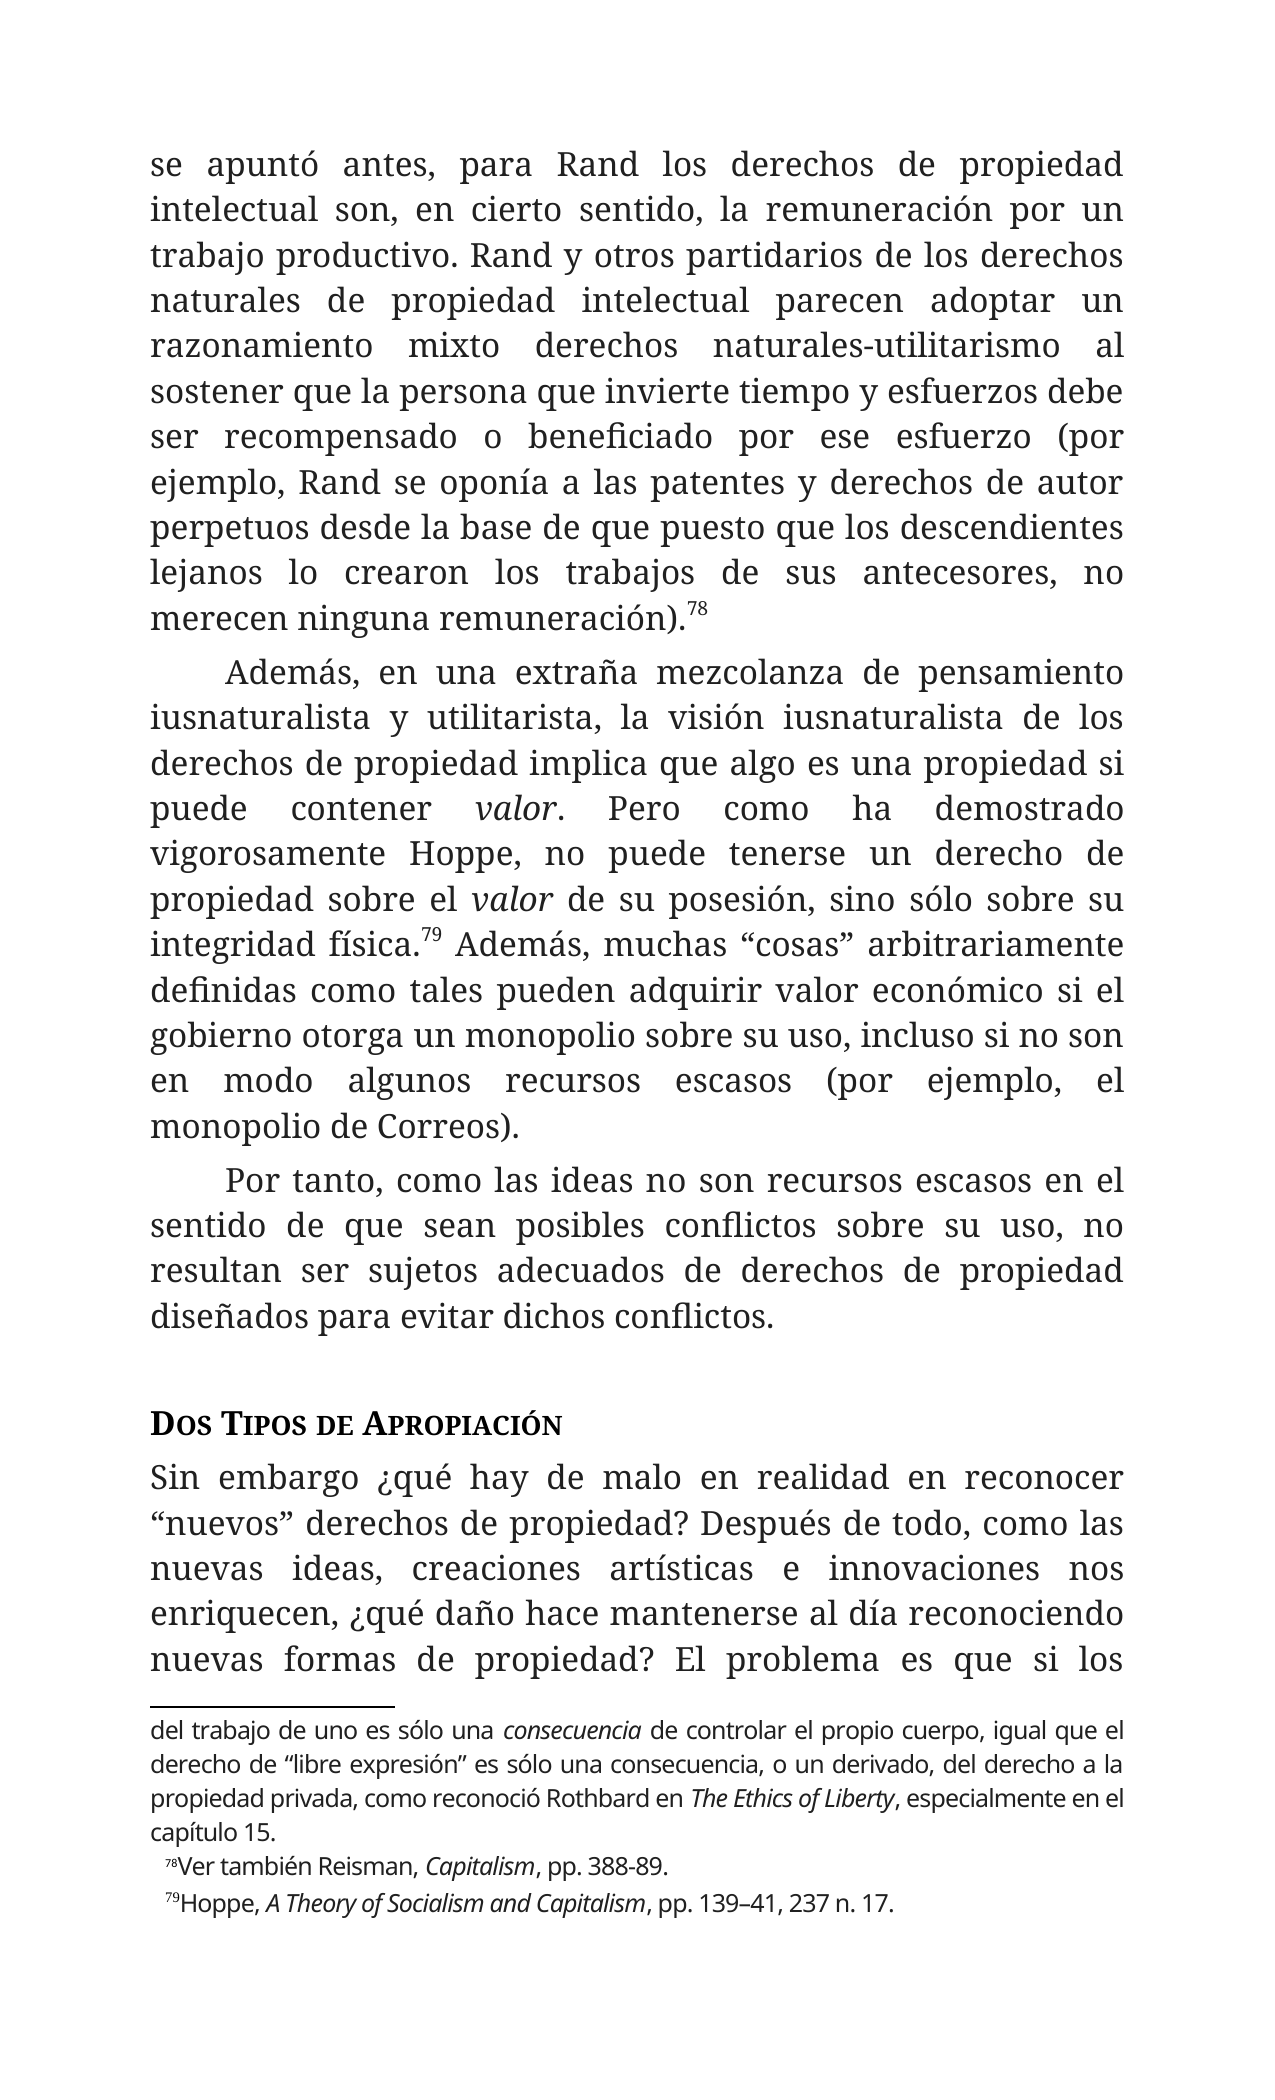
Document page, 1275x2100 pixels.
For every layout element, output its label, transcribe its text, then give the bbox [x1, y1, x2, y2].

subtitle Dos Tipos de Apropiación [150, 1400, 1125, 1446]
text Por tanto, como las ideas no son recursos escasos en el sentido de que sean posibles conflictos sobre su uso, no resultan ser sujetos adecuados de derechos de propiedad diseñados para evitar dichos conflictos. [150, 1156, 1125, 1338]
text Al considerar la creación y el trabajo, en lugar de en la primera ocupación de los recursos escasos, como piedra de toque de los derechos de propiedad, los partidarios de la propiedad intelectual se ven obligados a poner un énfasis excesivo en la importancia de “recompensar” el trabajo del creador, igual que la teoría errónea del valor trabajo de Adam Smith llevó a Marx a la aún más profundamente errónea sobre la visión comunista de la explotación. Como se apuntó antes, para Rand los derechos de propiedad intelectual son, en cierto sentido, la remuneración por un trabajo productivo. Rand y otros partidarios de los derechos naturales de propiedad intelectual parecen adoptar un razonamiento mixto derechos naturales-utilitarismo al sostener que la persona que invierte tiempo y esfuerzos debe ser recompensado o beneficiado por ese esfuerzo (por ejemplo, Rand se oponía a las patentes y derechos de autor perpetuos desde la base de que puesto que los descendientes lejanos lo crearon los trabajos de sus antecesores, no merecen ninguna remuneración). [150, 141, 1125, 640]
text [150, 1454, 1125, 1681]
text Además, en una extraña mezcolanza de pensamiento iusnaturalista y utilitarista, la visión iusnaturalista de los derechos de propiedad implica que algo es una propiedad si puede contener valor. Pero como ha demostrado vigorosamente Hoppe, no puede tenerse un derecho de propiedad sobre el valor de su posesión, sino sólo sobre su integridad física. Además, muchas “cosas” arbitrariamente definidas como tales pueden adquirir valor económico si el gobierno otorga un monopolio sobre su uso, incluso si no son en modo algunos recursos escasos (por ejemplo, el monopolio de Correos). [150, 648, 1125, 1148]
